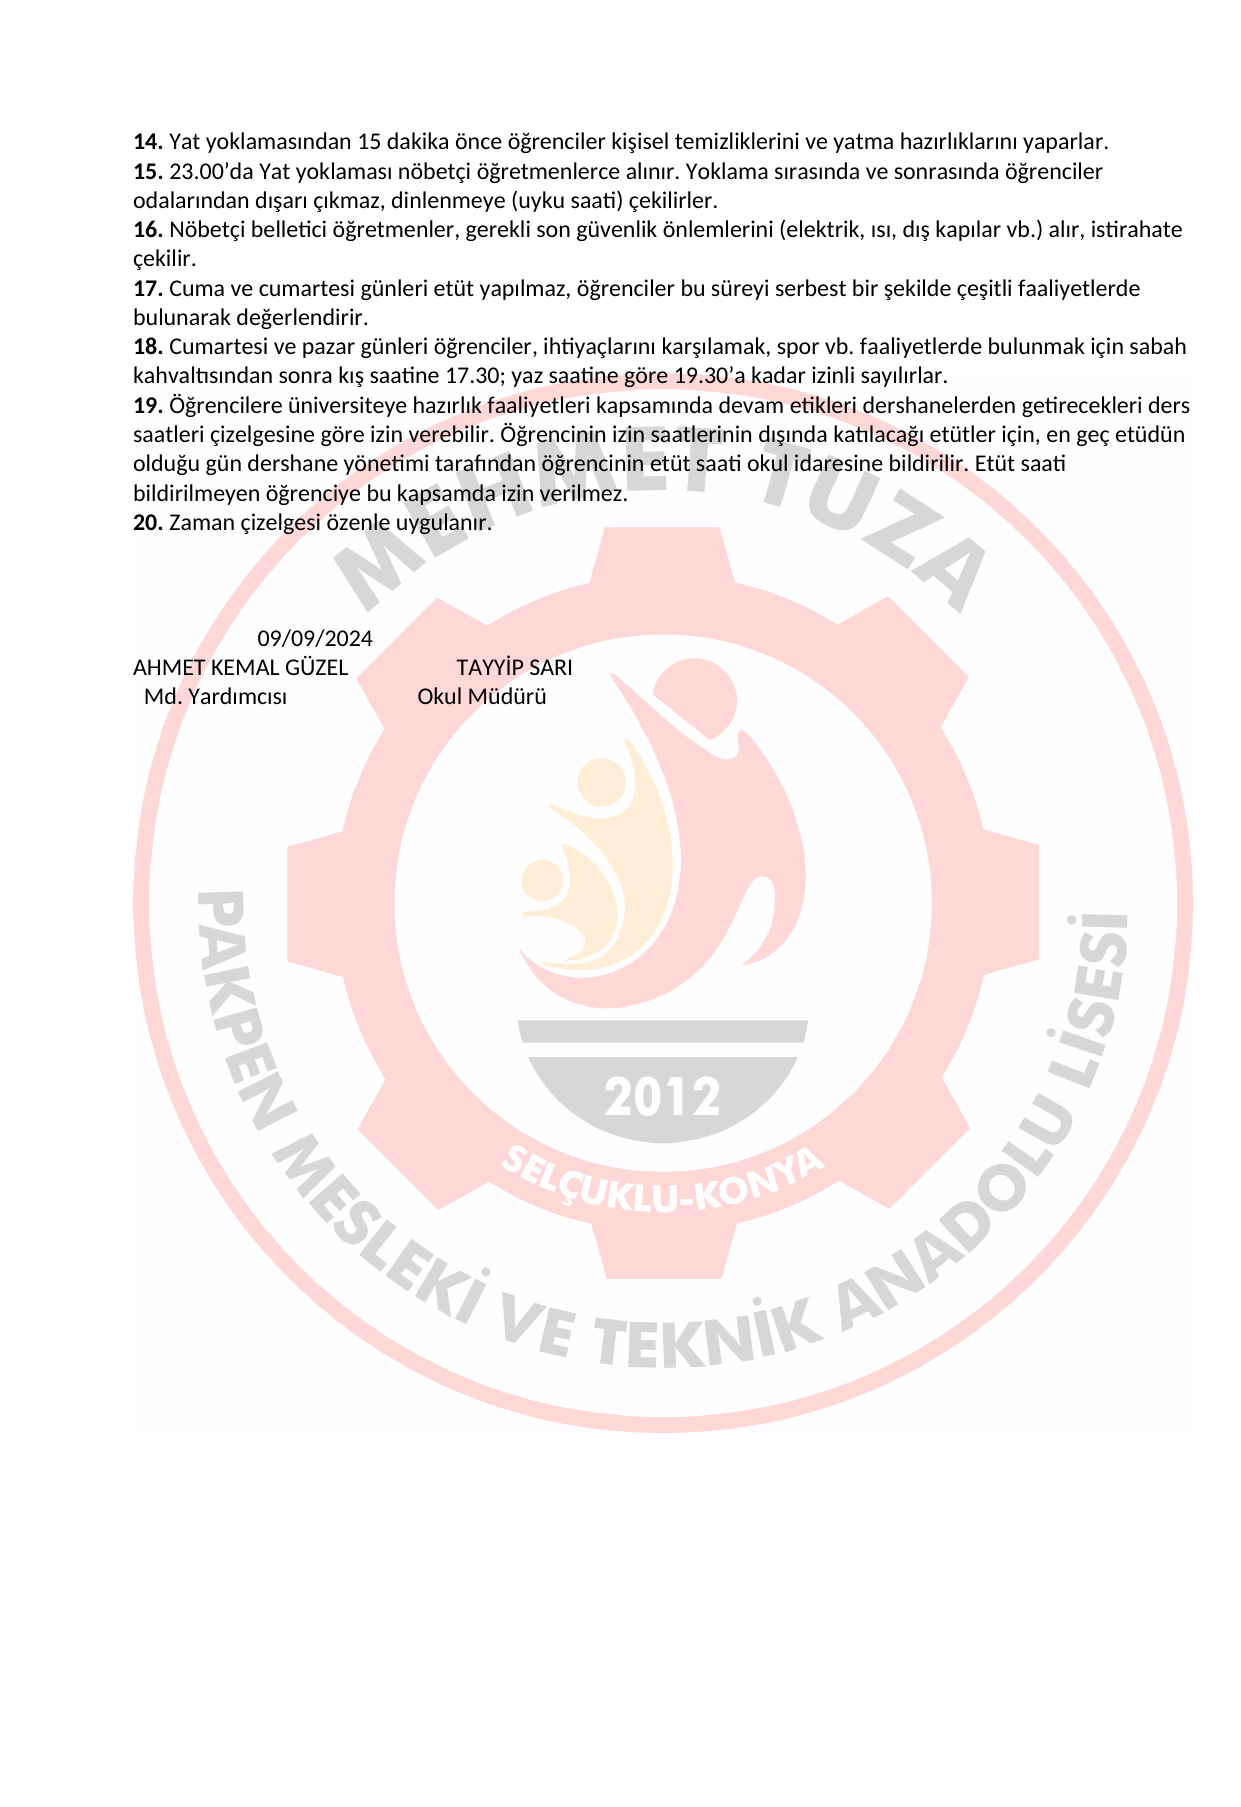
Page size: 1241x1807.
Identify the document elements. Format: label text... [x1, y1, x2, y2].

text 20. Zaman çizelgesi özenle uygulanır. [133, 507, 1192, 536]
text 15. 23.00’da Yat yoklaması nöbetçi öğretmenlerce alınır. Yoklama sırasında ve sonrasında öğrenciler odalarından dışarı çıkmaz, dinlenmeye (uyku saati) çekilirler. [133, 156, 1192, 214]
text Md. Yardımcısı Okul Müdürü [133, 681, 1192, 711]
text 17. Cuma ve cumartesi günleri etüt yapılmaz, öğrenciler bu süreyi serbest bir şekilde çeşitli faaliyetlerde bulunarak değerlendirir. [133, 273, 1192, 331]
text 14. Yat yoklamasından 15 dakika önce öğrenciler kişisel temizliklerini ve yatma hazırlıklarını yaparlar. [133, 126, 1192, 156]
text 19. Öğrencilere üniversiteye hazırlık faaliyetleri kapsamında devam etikleri dershanelerden getirecekleri ders saatleri çizelgesine göre izin verebilir. Öğrencinin izin saatlerinin dışında katılacağı etütler için, en geç etüdün olduğu gün dershane yönetimi tarafından öğrencinin etüt saati okul idaresine bildirilir. Etüt saati bildirilmeyen öğrenciye bu kapsamda izin verilmez. [133, 390, 1192, 507]
text 16. Nöbetçi belletici öğretmenler, gerekli son güvenlik önlemlerini (elektrik, ısı, dış kapılar vb.) alır, istirahate çekilir. [133, 214, 1192, 273]
text 09/09/2024 [133, 623, 1192, 652]
text AHMET KEMAL GÜZEL TAYYİP SARI [133, 652, 1192, 681]
text 18. Cumartesi ve pazar günleri öğrenciler, ihtiyaçlarını karşılamak, spor vb. faaliyetlerde bulunmak için sabah kahvaltısından sonra kış saatine 17.30; yaz saatine göre 19.30’a kadar izinli sayılırlar. [133, 331, 1192, 390]
